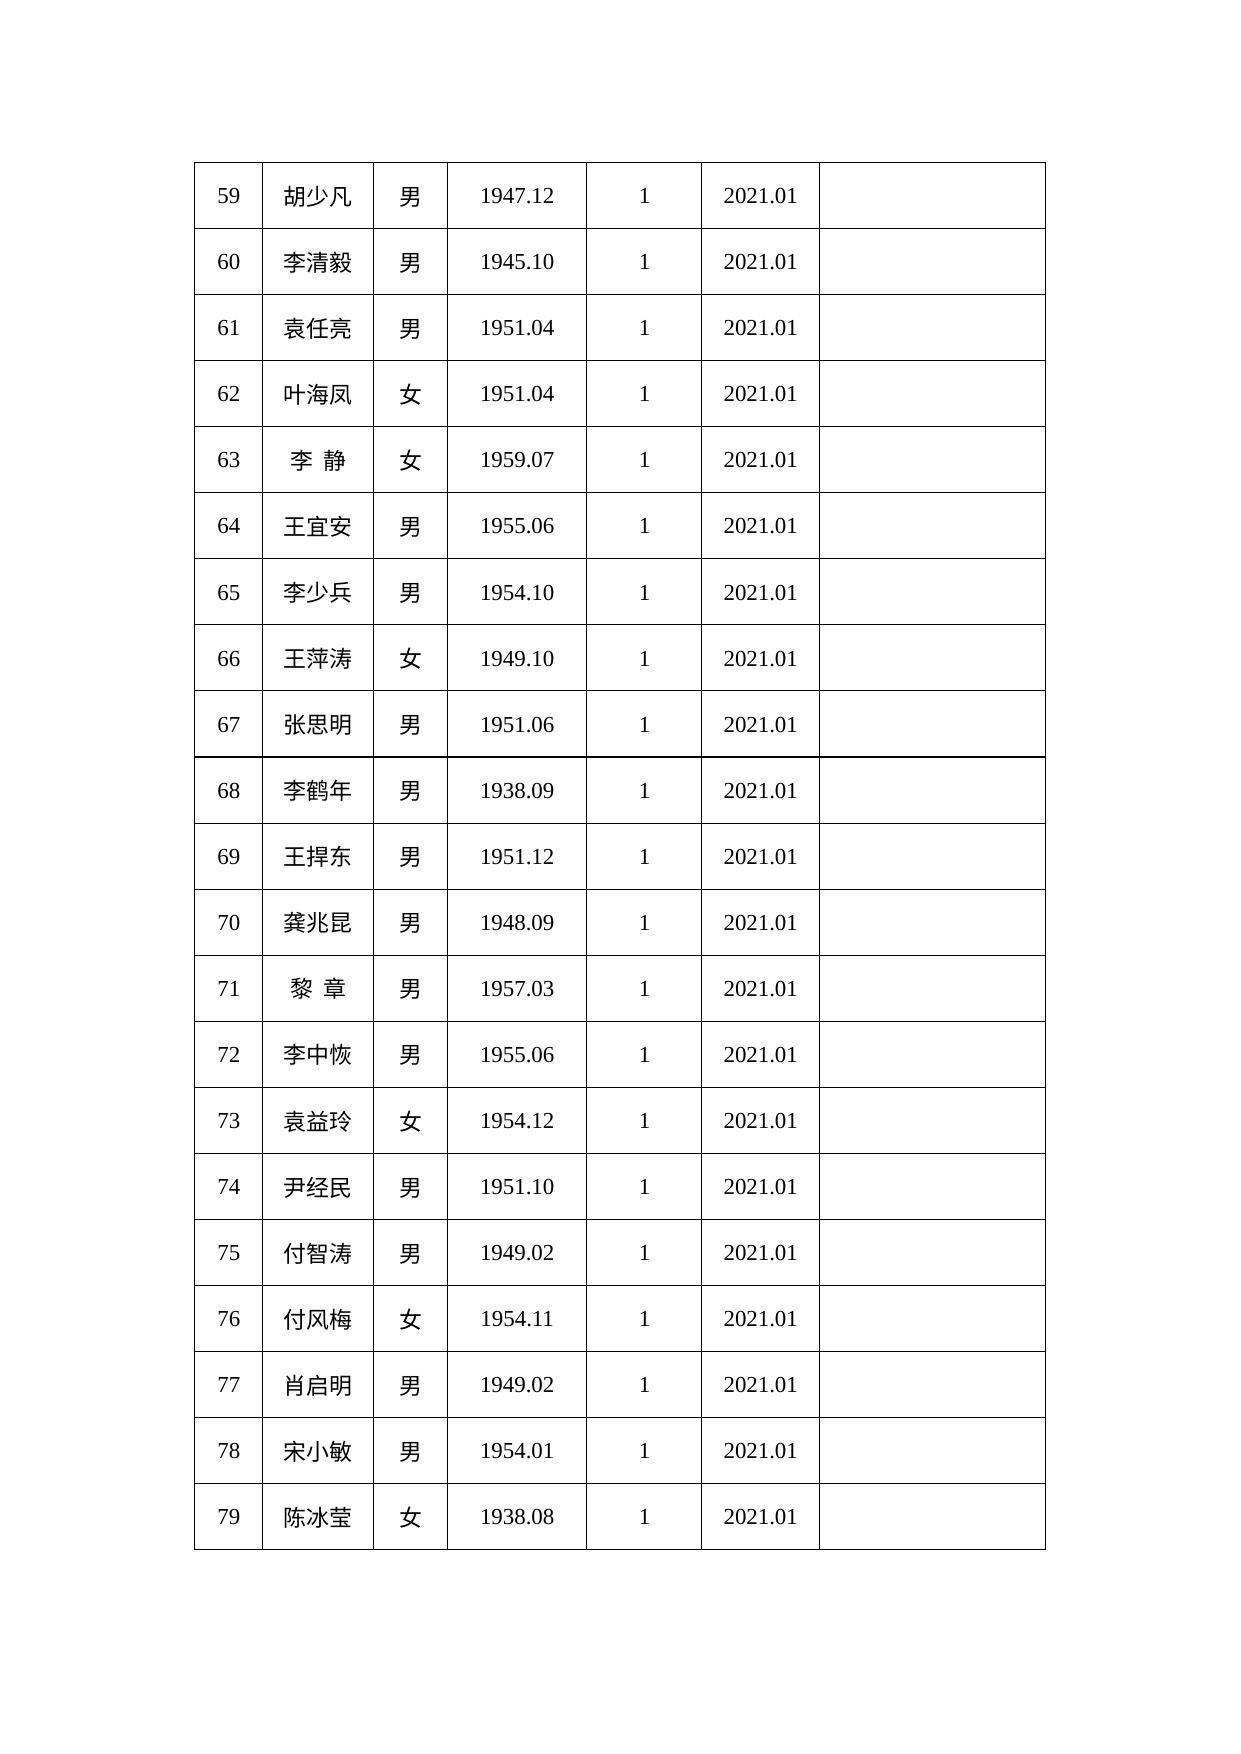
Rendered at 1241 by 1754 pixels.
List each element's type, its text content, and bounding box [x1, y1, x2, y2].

table_cell 63 [195, 427, 262, 492]
table_cell 1954.10 [448, 559, 586, 624]
table_cell 叶海凤 [263, 361, 373, 426]
table_cell 张思明 [263, 691, 373, 756]
table_cell 75 [195, 1220, 262, 1285]
table_cell 王宜安 [263, 493, 373, 558]
table_cell [820, 229, 1045, 294]
table_cell [820, 1484, 1045, 1549]
table_cell 女 [374, 361, 447, 426]
table_cell 王萍涛 [263, 625, 373, 690]
table_cell 76 [195, 1286, 262, 1351]
table_cell 1945.10 [448, 229, 586, 294]
table_cell 李少兵 [263, 559, 373, 624]
table_cell 1 [587, 1484, 701, 1549]
table_cell 2021.01 [702, 163, 819, 228]
table_cell 女 [374, 1286, 447, 1351]
table_cell 1948.09 [448, 890, 586, 954]
table_cell 1938.09 [448, 758, 586, 822]
table_cell 1 [587, 295, 701, 360]
table_cell [820, 824, 1045, 888]
table_cell 1955.06 [448, 1022, 586, 1087]
table_cell 1 [587, 1220, 701, 1285]
table_cell 袁任亮 [263, 295, 373, 360]
table_cell [820, 890, 1045, 954]
table_cell 李 静 [263, 427, 373, 492]
table_cell 61 [195, 295, 262, 360]
table_cell [820, 956, 1045, 1021]
table_cell 尹经民 [263, 1154, 373, 1219]
table_cell 1 [587, 493, 701, 558]
table_cell 74 [195, 1154, 262, 1219]
table_cell 2021.01 [702, 493, 819, 558]
table_cell 67 [195, 691, 262, 756]
table_cell 1951.12 [448, 824, 586, 888]
table_cell 68 [195, 758, 262, 822]
table_cell 1 [587, 1154, 701, 1219]
table_cell 2021.01 [702, 758, 819, 822]
table_cell 2021.01 [702, 559, 819, 624]
table_cell 2021.01 [702, 1154, 819, 1219]
table_cell [820, 1286, 1045, 1351]
table_cell [820, 758, 1045, 822]
table_cell 1949.02 [448, 1220, 586, 1285]
table_cell 1951.10 [448, 1154, 586, 1219]
table_cell 2021.01 [702, 1022, 819, 1087]
table_cell 1 [587, 1418, 701, 1483]
table_cell 1949.10 [448, 625, 586, 690]
table_cell 女 [374, 427, 447, 492]
table_cell 1 [587, 1286, 701, 1351]
table_cell 男 [374, 229, 447, 294]
table_cell 1954.11 [448, 1286, 586, 1351]
table_cell 1938.08 [448, 1484, 586, 1549]
table_cell 男 [374, 758, 447, 822]
table_cell 79 [195, 1484, 262, 1549]
table_cell 男 [374, 295, 447, 360]
table_cell 73 [195, 1088, 262, 1153]
table_cell 肖启明 [263, 1352, 373, 1417]
table_cell [820, 1022, 1045, 1087]
table_cell 2021.01 [702, 1220, 819, 1285]
table_cell 2021.01 [702, 229, 819, 294]
table_cell 2021.01 [702, 427, 819, 492]
table_cell 1954.01 [448, 1418, 586, 1483]
table_cell 77 [195, 1352, 262, 1417]
table_cell 陈冰莹 [263, 1484, 373, 1549]
table_cell 2021.01 [702, 361, 819, 426]
table_cell 胡少凡 [263, 163, 373, 228]
table_cell 女 [374, 625, 447, 690]
table_cell 2021.01 [702, 824, 819, 888]
table_cell 71 [195, 956, 262, 1021]
table_cell [820, 493, 1045, 558]
table_cell 59 [195, 163, 262, 228]
table_cell 64 [195, 493, 262, 558]
table_cell 1 [587, 758, 701, 822]
table_cell 1951.06 [448, 691, 586, 756]
table_cell 男 [374, 1154, 447, 1219]
table_cell 女 [374, 1484, 447, 1549]
table_cell 69 [195, 824, 262, 888]
table_cell 1955.06 [448, 493, 586, 558]
table_cell 1959.07 [448, 427, 586, 492]
table_cell 男 [374, 559, 447, 624]
table_cell 1 [587, 691, 701, 756]
table_cell 李中恢 [263, 1022, 373, 1087]
table_cell 2021.01 [702, 1286, 819, 1351]
table_cell 1 [587, 1022, 701, 1087]
table_cell 李鹤年 [263, 758, 373, 822]
table_cell 宋小敏 [263, 1418, 373, 1483]
table_cell 70 [195, 890, 262, 954]
table_cell 2021.01 [702, 691, 819, 756]
table_cell 男 [374, 956, 447, 1021]
table_cell 2021.01 [702, 1352, 819, 1417]
table_cell 1951.04 [448, 295, 586, 360]
table_cell [820, 163, 1045, 228]
table_cell 2021.01 [702, 956, 819, 1021]
table_cell 1 [587, 956, 701, 1021]
table_cell [820, 1088, 1045, 1153]
table_cell [820, 427, 1045, 492]
table_cell 1 [587, 559, 701, 624]
table_cell 66 [195, 625, 262, 690]
table_cell 1951.04 [448, 361, 586, 426]
table_cell 2021.01 [702, 295, 819, 360]
table_cell 1957.03 [448, 956, 586, 1021]
table_cell 60 [195, 229, 262, 294]
table_cell 1 [587, 427, 701, 492]
table_cell 72 [195, 1022, 262, 1087]
table_cell [820, 1352, 1045, 1417]
table_cell 男 [374, 824, 447, 888]
table_cell 男 [374, 1352, 447, 1417]
table_cell 王捍东 [263, 824, 373, 888]
table_cell 李清毅 [263, 229, 373, 294]
table_cell 1 [587, 824, 701, 888]
table_cell 1 [587, 890, 701, 954]
table_cell 男 [374, 163, 447, 228]
table_cell 付风梅 [263, 1286, 373, 1351]
table_cell 男 [374, 1418, 447, 1483]
table_cell 付智涛 [263, 1220, 373, 1285]
table_cell [820, 691, 1045, 756]
table_cell 1 [587, 361, 701, 426]
table_cell [820, 559, 1045, 624]
table_cell 1 [587, 1088, 701, 1153]
table_cell 2021.01 [702, 890, 819, 954]
table_cell [820, 625, 1045, 690]
table_cell [820, 1220, 1045, 1285]
table_cell 龚兆昆 [263, 890, 373, 954]
table_cell 男 [374, 1220, 447, 1285]
table_cell [820, 361, 1045, 426]
table_cell 1 [587, 229, 701, 294]
table_cell 1 [587, 1352, 701, 1417]
table_cell 1949.02 [448, 1352, 586, 1417]
table_cell 2021.01 [702, 1418, 819, 1483]
table_cell 女 [374, 1088, 447, 1153]
table_cell 1954.12 [448, 1088, 586, 1153]
table_cell 2021.01 [702, 1088, 819, 1153]
table_cell 黎 章 [263, 956, 373, 1021]
table_cell 男 [374, 493, 447, 558]
table_cell 1 [587, 625, 701, 690]
table_cell 62 [195, 361, 262, 426]
table_cell 65 [195, 559, 262, 624]
table_cell 1947.12 [448, 163, 586, 228]
table_cell 78 [195, 1418, 262, 1483]
table_cell 男 [374, 1022, 447, 1087]
table_cell [820, 295, 1045, 360]
table_cell 男 [374, 691, 447, 756]
table_cell 2021.01 [702, 625, 819, 690]
table_cell 袁益玲 [263, 1088, 373, 1153]
table_cell 2021.01 [702, 1484, 819, 1549]
table_cell [820, 1154, 1045, 1219]
table_cell 男 [374, 890, 447, 954]
table_cell 1 [587, 163, 701, 228]
table_cell [820, 1418, 1045, 1483]
